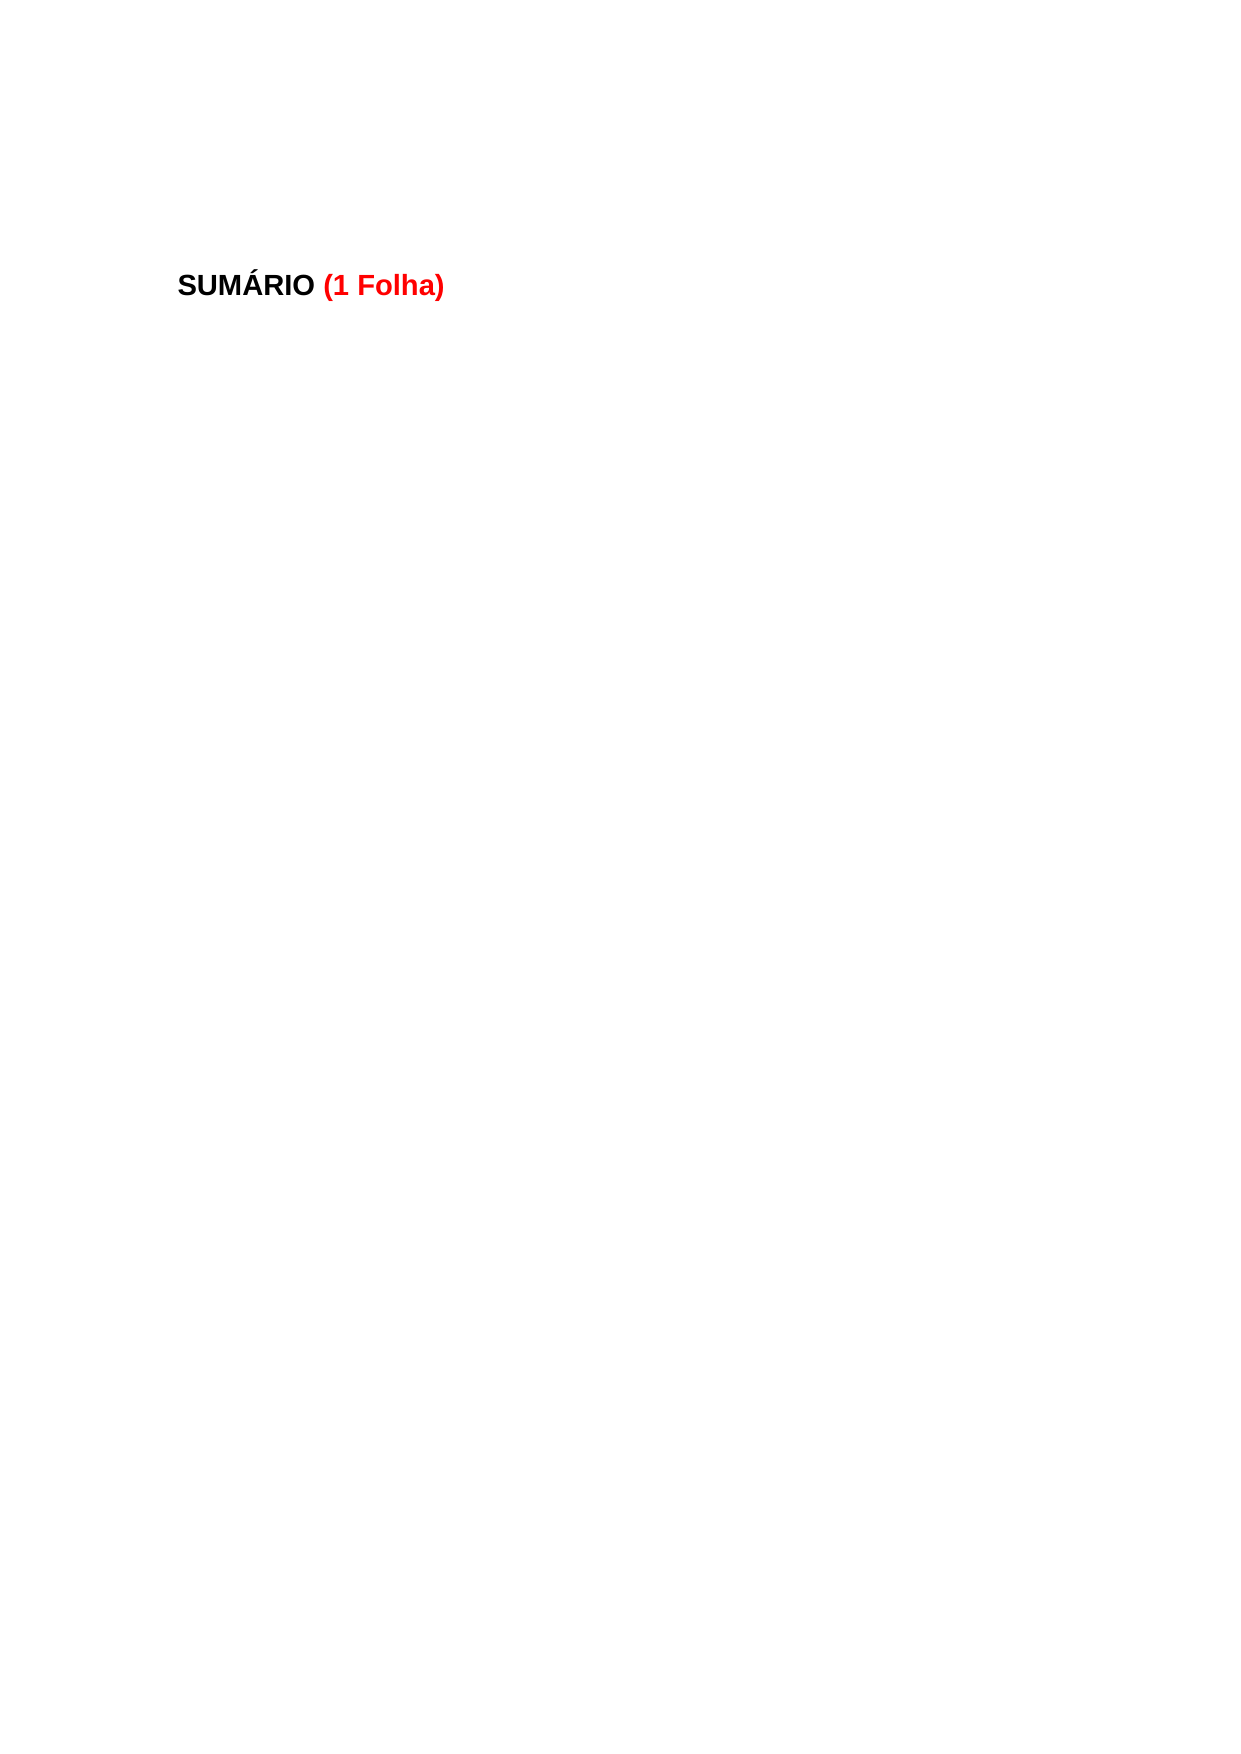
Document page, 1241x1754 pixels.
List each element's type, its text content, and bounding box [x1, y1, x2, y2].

text SUMÁRIO (1 Folha) [177, 267, 1063, 301]
